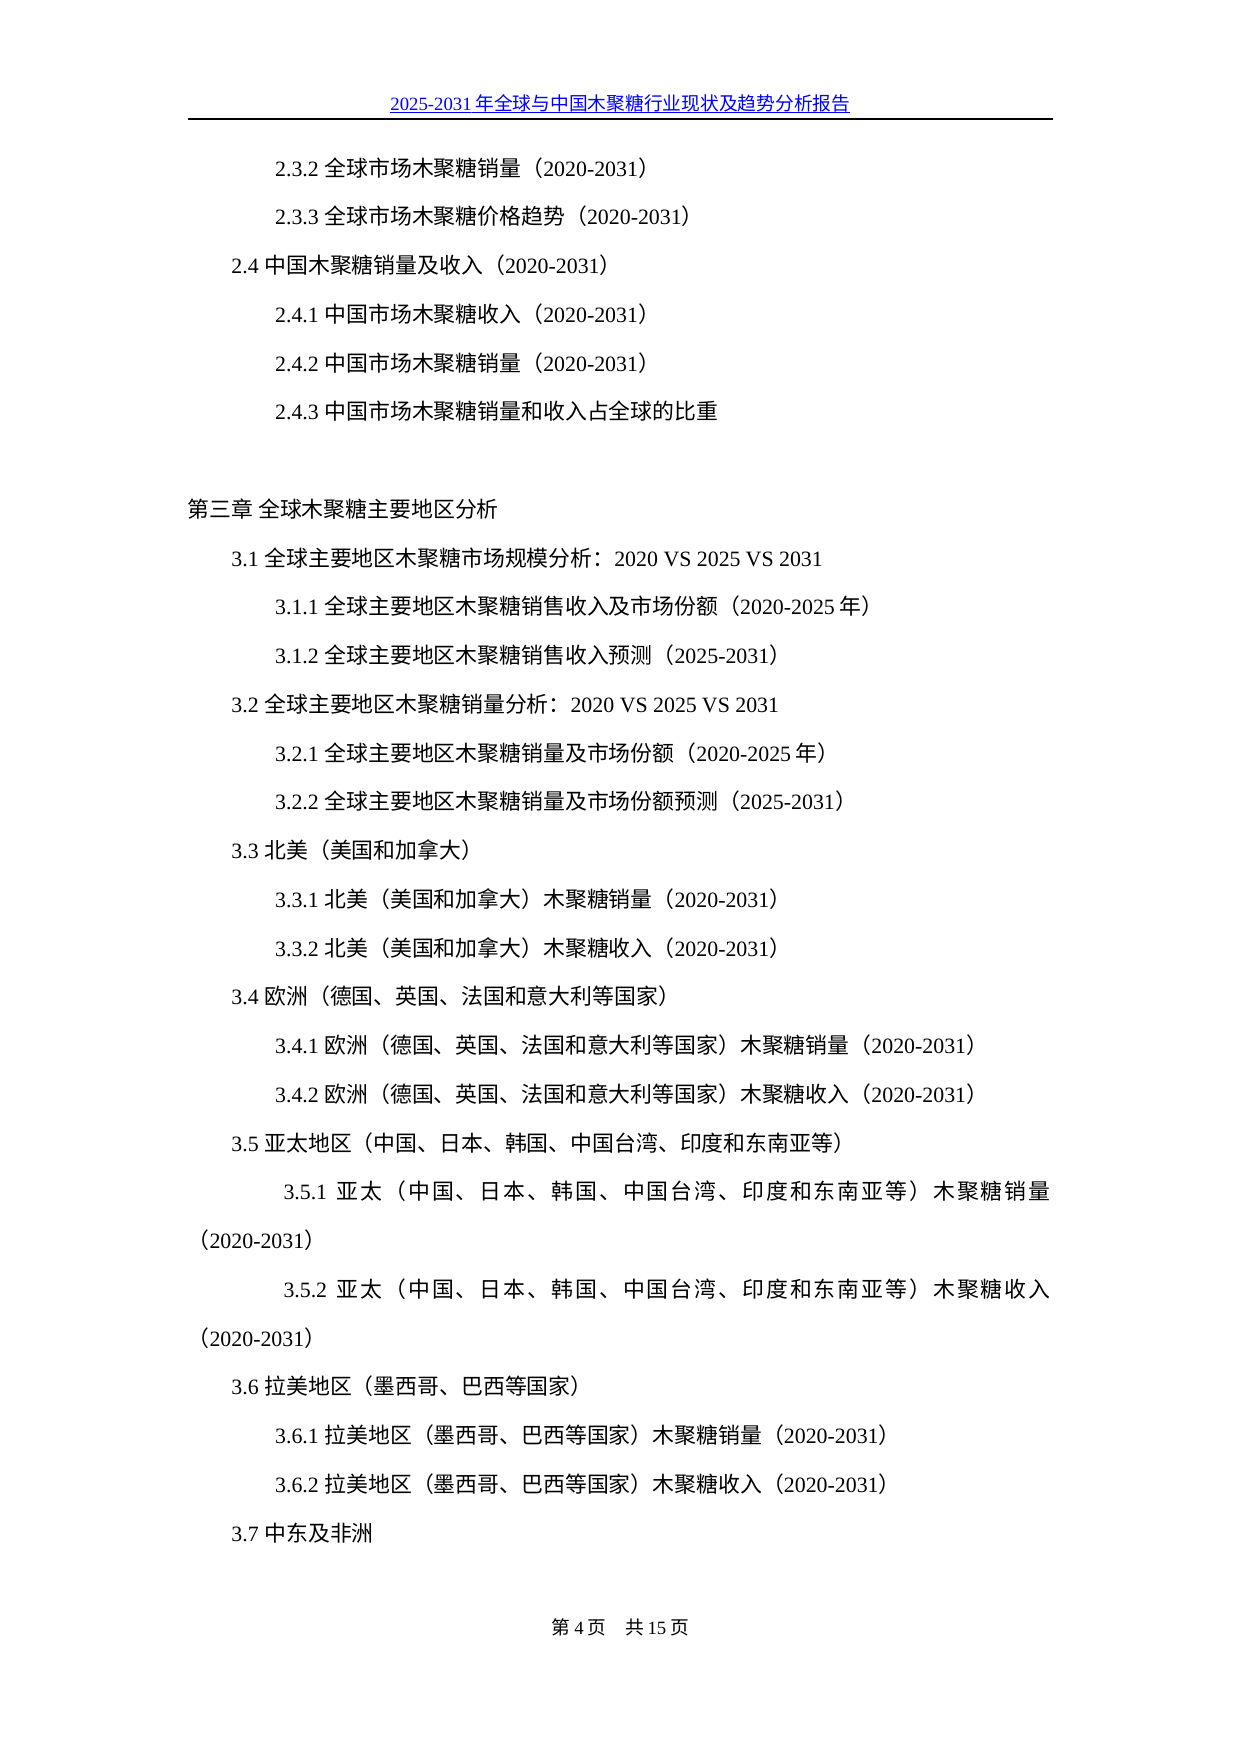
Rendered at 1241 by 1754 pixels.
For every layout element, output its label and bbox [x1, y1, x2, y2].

text [187, 150, 1053, 1548]
